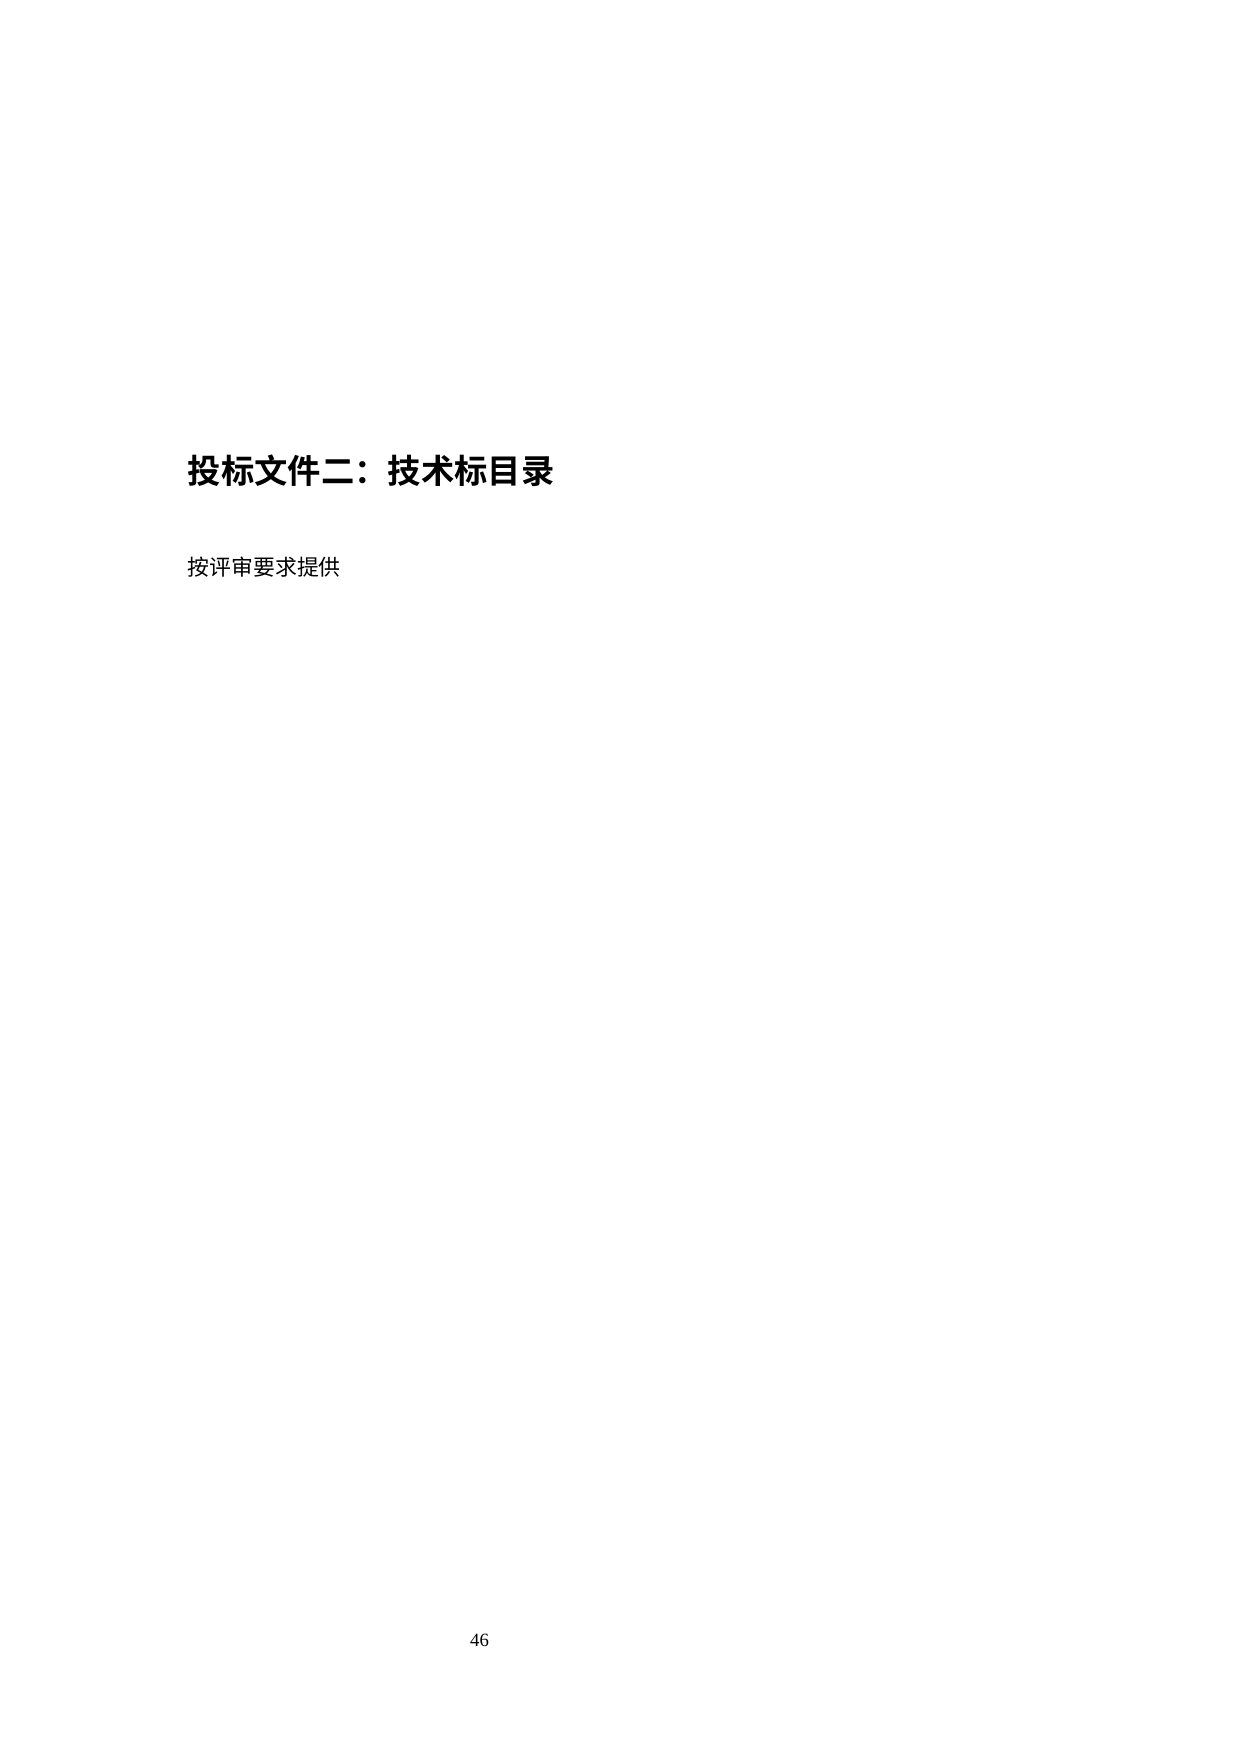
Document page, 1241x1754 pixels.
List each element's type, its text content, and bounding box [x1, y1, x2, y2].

subtitle 投标文件二：技术标目录 [187, 436, 1053, 501]
text 按评审要求提供 [187, 528, 1053, 587]
